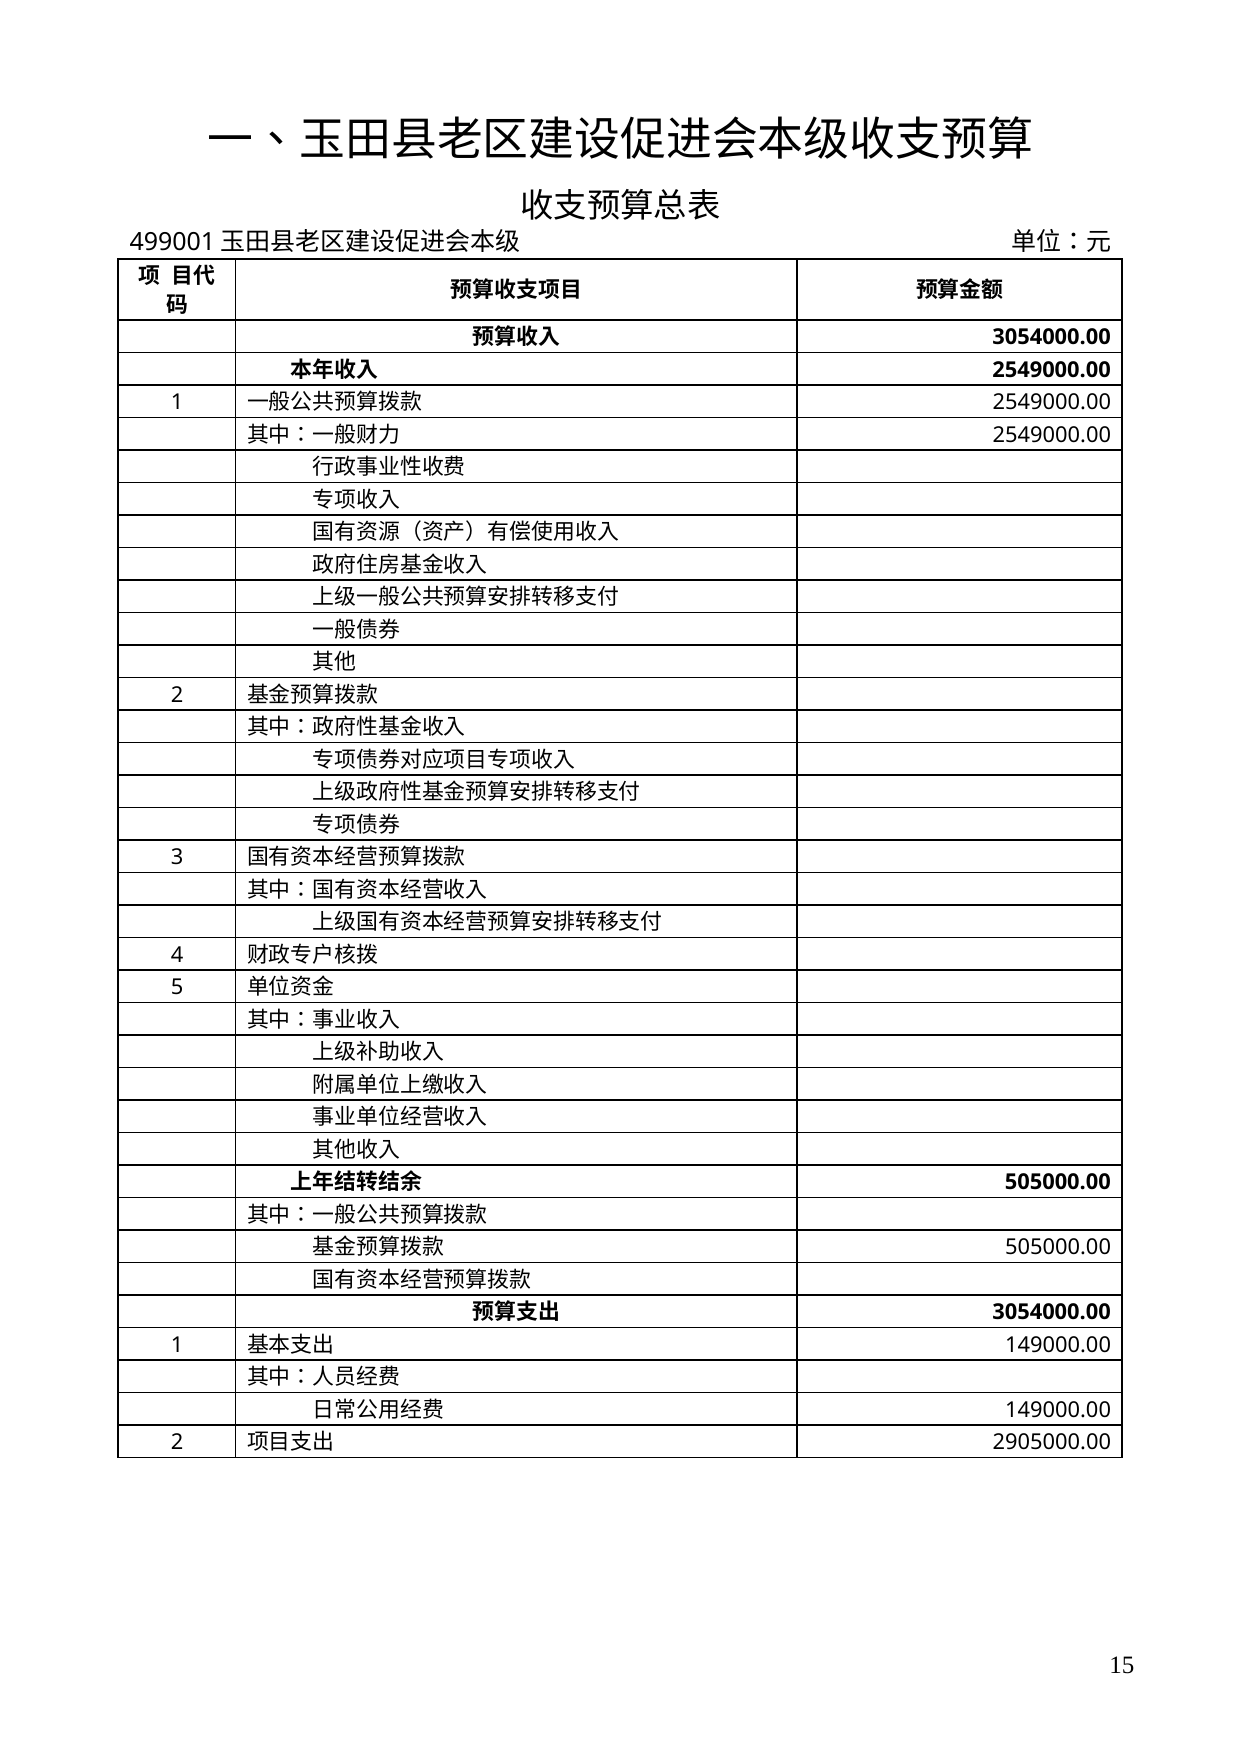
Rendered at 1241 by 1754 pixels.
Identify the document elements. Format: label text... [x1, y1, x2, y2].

table_cell [119, 1296, 235, 1327]
table_cell 2905000.00 [798, 1426, 1121, 1457]
table_cell 本年收入 [236, 353, 796, 384]
table_cell [798, 1101, 1121, 1132]
table_cell 国有资本经营预算拨款 [236, 841, 796, 872]
table_cell [119, 1198, 235, 1229]
table_cell 一般债券 [236, 613, 796, 644]
table_cell [798, 938, 1121, 969]
table_cell [119, 581, 235, 612]
table_cell [119, 808, 235, 839]
table_cell 上级补助收入 [236, 1036, 796, 1067]
table_cell 3054000.00 [798, 1296, 1121, 1327]
table_cell [798, 711, 1121, 742]
table_cell [798, 1036, 1121, 1067]
table_cell 其他收入 [236, 1133, 796, 1164]
table_cell [798, 1133, 1121, 1164]
table_cell 2 [119, 678, 235, 709]
table_cell [798, 971, 1121, 1002]
table_cell 专项债券 [236, 808, 796, 839]
table_cell 其中：事业收入 [236, 1003, 796, 1034]
table_cell [119, 613, 235, 644]
table_cell [798, 483, 1121, 514]
table_cell [798, 1263, 1121, 1294]
table_cell 国有资源（资产）有偿使用收入 [236, 516, 796, 547]
text 一、玉田县老区建设促进会本级收支预算 [106, 106, 1134, 169]
table_cell 其中：一般财力 [236, 418, 796, 449]
table_cell [798, 873, 1121, 904]
table_cell [798, 548, 1121, 579]
table_cell 5 [119, 971, 235, 1002]
table_cell 预算支出 [236, 1296, 796, 1327]
table_cell 其中：人员经费 [236, 1361, 796, 1392]
table_header 499001玉田县老区建设促进会本级 [119, 224, 796, 258]
table_cell [798, 841, 1121, 872]
table_cell [119, 483, 235, 514]
table_cell 149000.00 [798, 1328, 1121, 1359]
table_cell [119, 451, 235, 482]
table_cell [119, 1068, 235, 1099]
table_cell 附属单位上缴收入 [236, 1068, 796, 1099]
table_cell [119, 906, 235, 937]
table_cell [798, 1068, 1121, 1099]
table_cell 政府住房基金收入 [236, 548, 796, 579]
table_cell [119, 1003, 235, 1034]
table_cell 1 [119, 386, 235, 417]
table_cell [798, 1198, 1121, 1229]
table_cell 基金预算拨款 [236, 1231, 796, 1262]
table_cell [119, 1231, 235, 1262]
table_cell 行政事业性收费 [236, 451, 796, 482]
table_cell 日常公用经费 [236, 1393, 796, 1424]
table_cell [798, 678, 1121, 709]
table_cell [798, 808, 1121, 839]
table_cell 事业单位经营收入 [236, 1101, 796, 1132]
table_cell 上级一般公共预算安排转移支付 [236, 581, 796, 612]
table_cell [119, 1263, 235, 1294]
table_cell [119, 418, 235, 449]
table_cell 国有资本经营预算拨款 [236, 1263, 796, 1294]
table_cell [119, 873, 235, 904]
table_cell 1 [119, 1328, 235, 1359]
table_cell 505000.00 [798, 1166, 1121, 1197]
table_cell 预算金额 [798, 260, 1121, 319]
table_cell 上年结转结余 [236, 1166, 796, 1197]
table_cell 2549000.00 [798, 353, 1121, 384]
table_cell 专项收入 [236, 483, 796, 514]
table_cell [798, 776, 1121, 807]
table_cell 505000.00 [798, 1231, 1121, 1262]
table_cell 专项债券对应项目专项收入 [236, 743, 796, 774]
table_cell 上级政府性基金预算安排转移支付 [236, 776, 796, 807]
table_cell 一般公共预算拨款 [236, 386, 796, 417]
table_cell 3 [119, 841, 235, 872]
table_cell 2 [119, 1426, 235, 1457]
table_cell 其中：政府性基金收入 [236, 711, 796, 742]
table_cell [119, 1393, 235, 1424]
table_cell [798, 451, 1121, 482]
table_cell [798, 743, 1121, 774]
table_cell 基金预算拨款 [236, 678, 796, 709]
table_cell [119, 353, 235, 384]
table_cell 2549000.00 [798, 386, 1121, 417]
table_cell [119, 1133, 235, 1164]
table_cell 预算收支项目 [236, 260, 796, 319]
table_cell 单位资金 [236, 971, 796, 1002]
table_cell [119, 743, 235, 774]
table_cell [798, 906, 1121, 937]
table_header 单位：元 [798, 224, 1121, 258]
table_cell [119, 1101, 235, 1132]
table_cell [798, 1003, 1121, 1034]
table_cell [798, 1361, 1121, 1392]
table_cell [119, 1361, 235, 1392]
table_cell 预算收入 [236, 321, 796, 352]
table_cell 2549000.00 [798, 418, 1121, 449]
table_cell [119, 1036, 235, 1067]
table_cell 项 目代 码 [119, 260, 235, 319]
table_cell 基本支出 [236, 1328, 796, 1359]
table_cell 4 [119, 938, 235, 969]
table_cell 上级国有资本经营预算安排转移支付 [236, 906, 796, 937]
table_cell 项目支出 [236, 1426, 796, 1457]
table_cell [119, 321, 235, 352]
table_cell 其中：一般公共预算拨款 [236, 1198, 796, 1229]
table_cell [119, 516, 235, 547]
table_cell 财政专户核拨 [236, 938, 796, 969]
table_cell [119, 646, 235, 677]
table_cell [119, 711, 235, 742]
table_cell [119, 1166, 235, 1197]
table_cell 其他 [236, 646, 796, 677]
table_cell [119, 776, 235, 807]
table_cell [798, 516, 1121, 547]
table_cell [798, 646, 1121, 677]
table_cell [798, 581, 1121, 612]
table_cell 其中：国有资本经营收入 [236, 873, 796, 904]
table_cell [119, 548, 235, 579]
table_cell [798, 613, 1121, 644]
table_cell 3054000.00 [798, 321, 1121, 352]
table_cell 149000.00 [798, 1393, 1121, 1424]
text 收支预算总表 [106, 197, 1134, 222]
